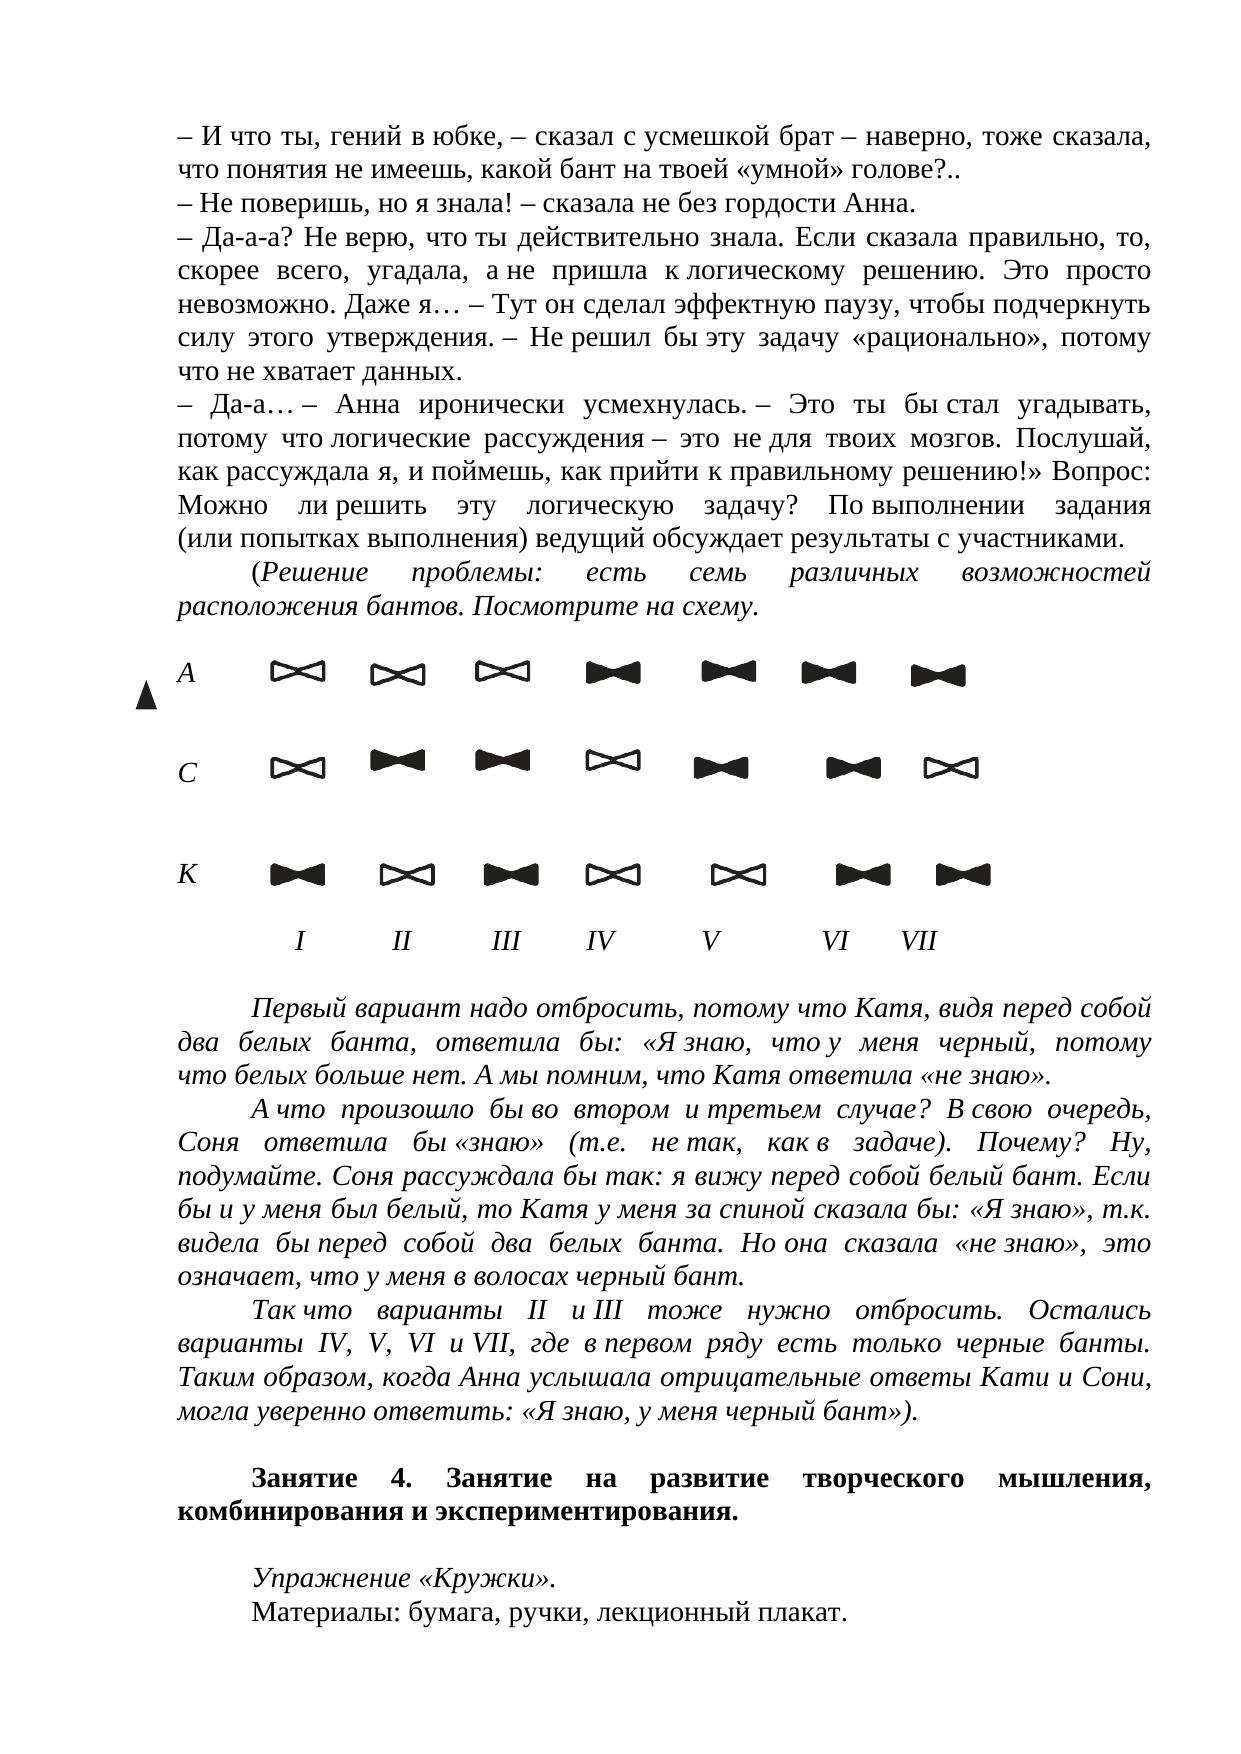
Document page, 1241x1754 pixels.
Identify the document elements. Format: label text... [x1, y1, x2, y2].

text Занятие 4. Занятие на развитие творческого мышления, комбинирования и экспериментирования. [177, 1460, 1152, 1527]
picture [370, 749, 425, 771]
picture [585, 863, 641, 886]
picture [836, 863, 891, 886]
picture [270, 863, 325, 886]
text (Решение проблемы: есть семь различных возможностей расположения бантов. Посмотрите на схему. [177, 554, 1152, 621]
picture [270, 660, 326, 682]
text А что произошло бы во втором и третьем случае? В свою очередь, Соня ответила бы «знаю» (т.е. не так, как в задаче). Почему? Ну, подумайте. Соня рассуждала бы так: я вижу перед собой белый бант. Если бы и у меня был белый, то Катя у меня за спиной сказала бы: «Я знаю», т.к. видела бы перед собой два белых банта. Но она сказала «не знаю», это означает, что у меня в волосах черный бант. [177, 1091, 1152, 1292]
picture [475, 660, 530, 682]
picture [801, 661, 857, 684]
picture [826, 757, 881, 779]
text – Да-а-а? Не верю, что ты действительно знала. Если сказала правильно, то, скорее всего, угадала, а не пришла к логическому решению. Это просто невозможно. Даже я… – Тут он сделал эффектную паузу, чтобы подчеркнуть силу этого утверждения. – Не решил бы эту задачу «рационально», потому что не хватает данных. [177, 219, 1152, 386]
text Так что варианты II и III тоже нужно отбросить. Остались варианты IV, V, VI и VII, где в первом ряду есть только черные банты. Таким образом, когда Анна услышала отрицательные ответы Кати и Сони, могла уверенно ответить: «Я знаю, у меня черный бант»). [177, 1292, 1152, 1426]
picture [270, 757, 326, 779]
picture [586, 661, 641, 684]
text – И что ты, гений в юбке, – сказал с усмешкой брат – наверно, тоже сказала, что понятия не имеешь, какой бант на твоей «умной» голове?.. [177, 118, 1152, 185]
text Упражнение «Кружки». [177, 1560, 1152, 1594]
text Первый вариант надо отбросить, потому что Катя, видя перед собой два белых банта, ответила бы: «Я знаю, что у меня черный, потому что белых больше нет. А мы помним, что Катя ответила «не знаю». [177, 990, 1152, 1091]
picture [693, 757, 749, 779]
picture [923, 757, 979, 779]
picture [936, 863, 991, 886]
picture [379, 863, 435, 886]
picture [911, 664, 966, 687]
text – Да-а… – Анна иронически усмехнулась. – Это ты бы стал угадывать, потому что логические рассуждения – это не для твоих мозгов. Послушай, как рассуждала я, и поймешь, как прийти к правильному решению!» Вопрос: Можно ли решить эту логическую задачу? По выполнении задания (или попытках выполнения) ведущий обсуждает результаты с участниками. [177, 386, 1152, 554]
text Материалы: бумага, ручки, лекционный плакат. [177, 1594, 1152, 1627]
text I II III IV V VI VII [177, 923, 1152, 957]
picture [370, 663, 426, 686]
text – Не поверишь, но я знала! – сказала не без гордости Анна. [177, 185, 1152, 219]
picture [475, 749, 530, 771]
picture [585, 749, 641, 771]
picture [483, 863, 539, 886]
picture [711, 863, 767, 886]
picture [701, 660, 757, 682]
text C [177, 755, 1152, 789]
